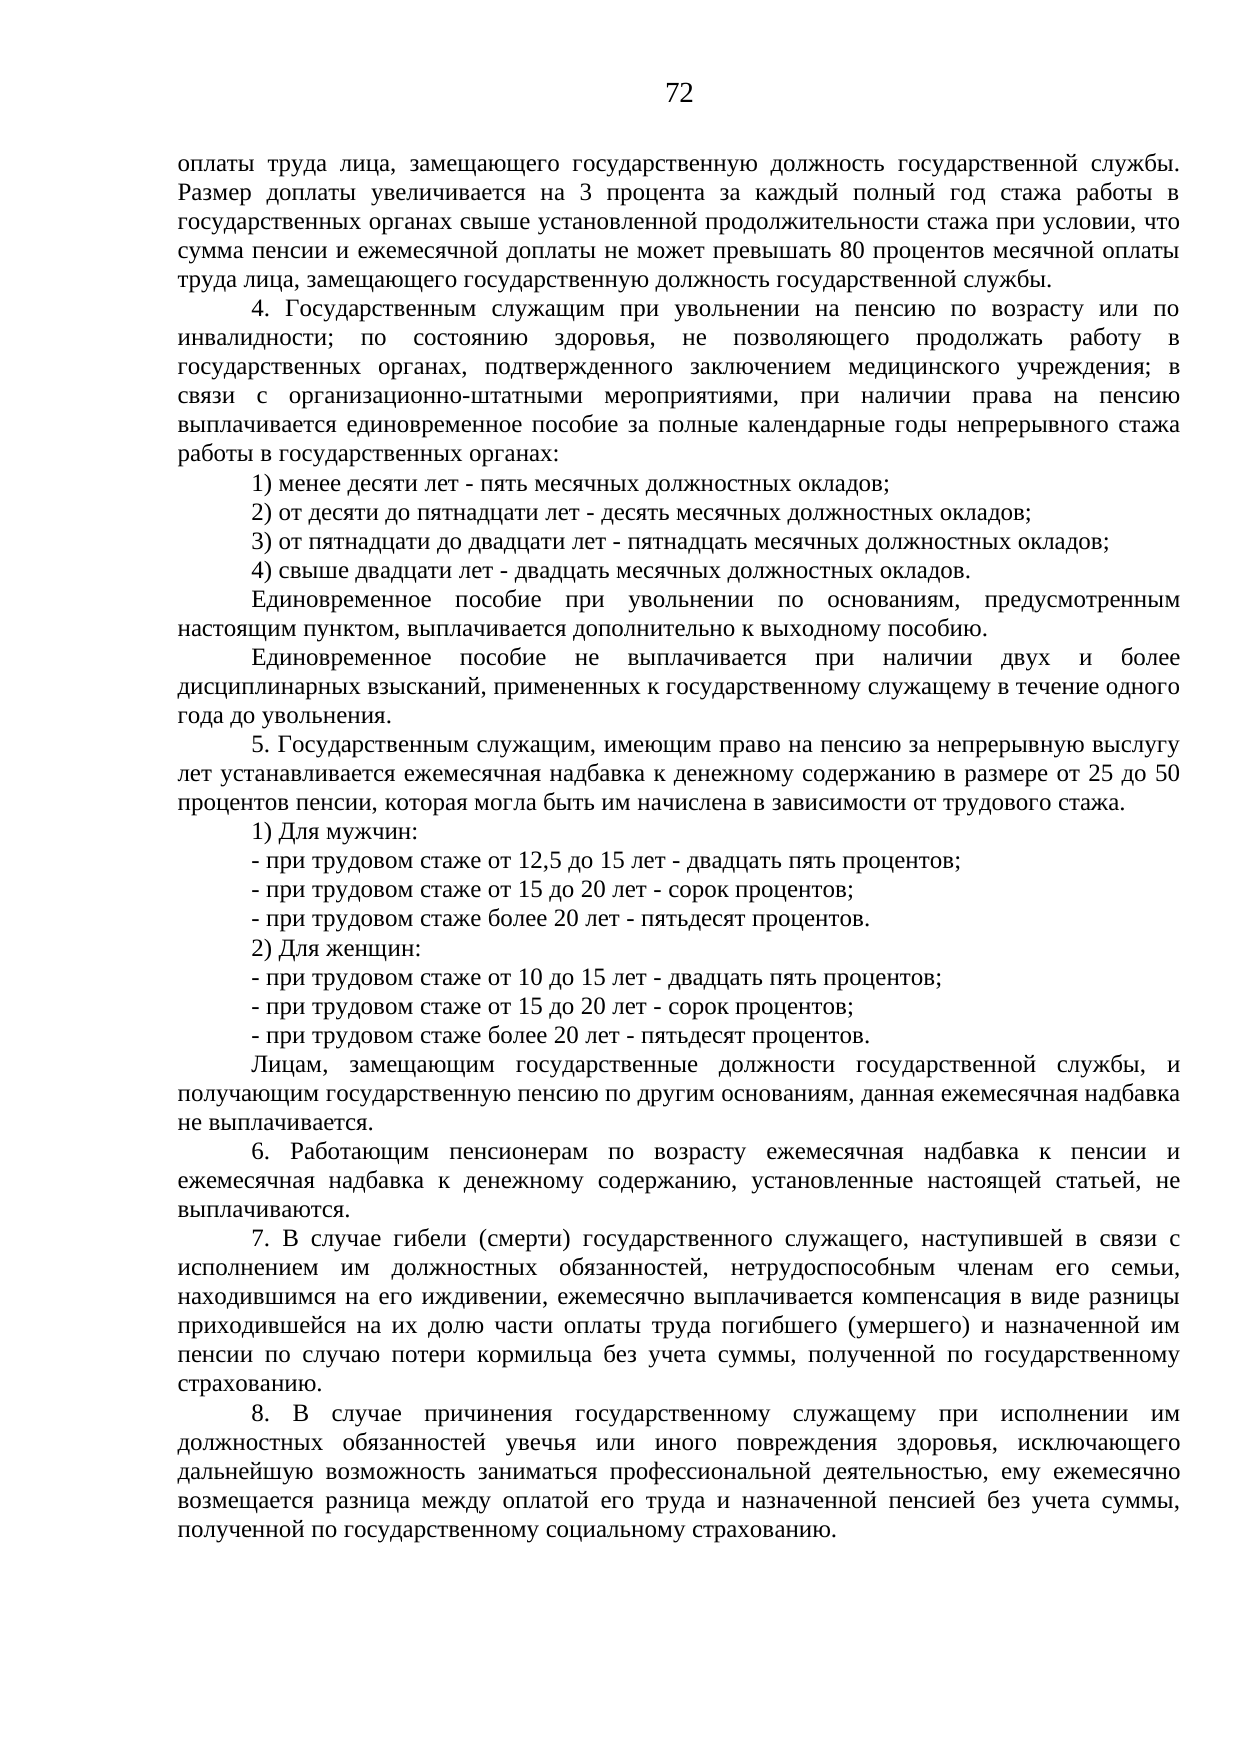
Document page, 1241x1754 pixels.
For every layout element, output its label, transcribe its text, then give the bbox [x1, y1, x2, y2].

text 6. Работающим пенсионерам по возрасту ежемесячная надбавка к пенсии и ежемесячная надбавка к денежному содержанию, установленные настоящей статьей, не выплачиваются. [177, 1136, 1181, 1223]
text 1) Для мужчин: [177, 816, 1181, 845]
text Лицам, замещающим государственные должности государственной службы, и получающим государственную пенсию по другим основаниям, данная ежемесячная надбавка не выплачивается. [177, 1049, 1181, 1136]
text - при трудовом стаже более 20 лет - пятьдесят процентов. [177, 1019, 1181, 1049]
text 2) Для женщин: [177, 932, 1181, 961]
text 4. Государственным служащим при увольнении на пенсию по возрасту или по инвалидности; по состоянию здоровья, не позволяющего продолжать работу в государственных органах, подтвержденного заключением медицинского учреждения; в связи с организационно-штатными мероприятиями, при наличии права на пенсию выплачивается единовременное пособие за полные календарные годы непрерывного стажа работы в государственных органах: [177, 293, 1181, 467]
text - при трудовом стаже от 10 до 15 лет - двадцать пять процентов; [177, 961, 1181, 991]
text 2) от десяти до пятнадцати лет - десять месячных должностных окладов; [177, 496, 1181, 526]
text Единовременное пособие при увольнении по основаниям, предусмотренным настоящим пунктом, выплачивается дополнительно к выходному пособию. [177, 584, 1181, 642]
text 3) от пятнадцати до двадцати лет - пятнадцать месячных должностных окладов; [177, 526, 1181, 554]
text 5. Государственным служащим, имеющим право на пенсию за непрерывную выслугу лет устанавливается ежемесячная надбавка к денежному содержанию в размере от 25 до 50 процентов пенсии, которая могла быть им начислена в зависимости от трудового стажа. [177, 729, 1181, 816]
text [177, 148, 1181, 293]
text 4) свыше двадцати лет - двадцать месячных должностных окладов. [177, 554, 1181, 584]
text 8. В случае причинения государственному служащему при исполнении им должностных обязанностей увечья или иного повреждения здоровья, исключающего дальнейшую возможность заниматься профессиональной деятельностью, ему ежемесячно возмещается разница между оплатой его труда и назначенной пенсией без учета суммы, полученной по государственному социальному страхованию. [177, 1397, 1181, 1543]
text 7. В случае гибели (смерти) государственного служащего, наступившей в связи с исполнением им должностных обязанностей, нетрудоспособным членам его семьи, находившимся на его иждивении, ежемесячно выплачивается компенсация в виде разницы приходившейся на их долю части оплаты труда погибшего (умершего) и назначенной им пенсии по случаю потери кормильца без учета суммы, полученной по государственному страхованию. [177, 1223, 1181, 1397]
text 1) менее десяти лет - пять месячных должностных окладов; [177, 467, 1181, 496]
text - при трудовом стаже от 15 до 20 лет - сорок процентов; [177, 874, 1181, 903]
text Единовременное пособие не выплачивается при наличии двух и более дисциплинарных взысканий, примененных к государственному служащему в течение одного года до увольнения. [177, 642, 1181, 729]
text - при трудовом стаже от 12,5 до 15 лет - двадцать пять процентов; [177, 845, 1181, 874]
text - при трудовом стаже более 20 лет - пятьдесят процентов. [177, 903, 1181, 932]
text - при трудовом стаже от 15 до 20 лет - сорок процентов; [177, 991, 1181, 1019]
